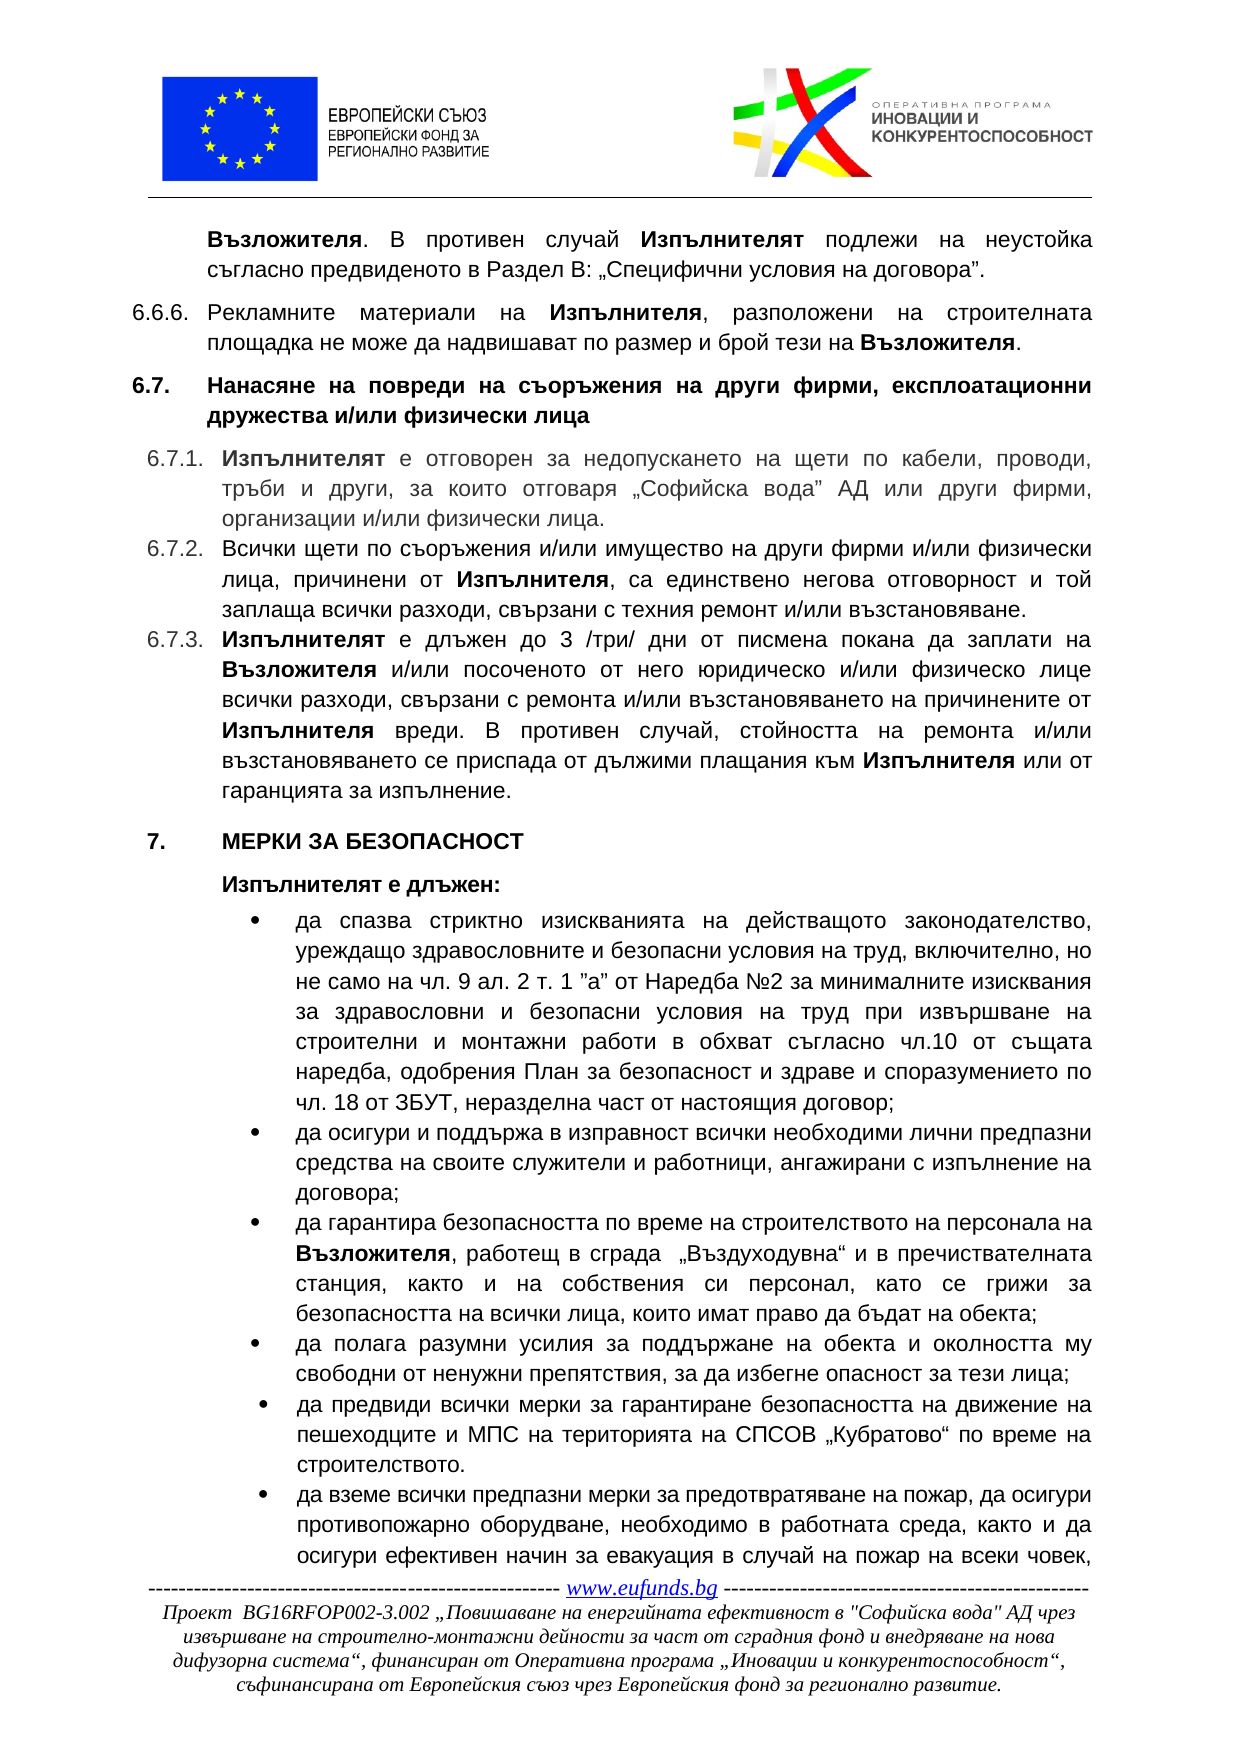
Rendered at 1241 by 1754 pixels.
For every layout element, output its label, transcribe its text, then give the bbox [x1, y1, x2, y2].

picture [147, 65, 518, 195]
list да осигури и поддържа в изправност всички необходими лични предпазни средства на своите служители и работници, ангажирани с изпълнение на договора; [251, 1119, 1092, 1206]
list Рекламните материали на Изпълнителя, разположени на строителната площадка не може да надвишават по размер и брой тези на Възложителя. [132, 299, 1092, 356]
list да спазва стриктно изискванията на действащото законодателство, уреждащо здравословните и безопасни условия на труд, включително, но не само на чл. 9 ал. 2 т. 1 ”а” от Наредба №2 за минималните изисквания за здравословни и безопасни условия на труд при извършване на строителни и монтажни работи в обхват съгласно чл.10 от същата наредба, одобрения План за безопасност и здраве и споразумението по чл. 18 от ЗБУТ, неразделна част от настоящия договор; [251, 907, 1092, 1115]
list да гарантира безопасността по време на строителството на персонала на Възложителя, работещ в сграда „Въздуходувна“ и в пречиствателната станция, както и на собствения си персонал, като се грижи за безопасността на всички лица, които имат право да бъдат на обекта; [251, 1209, 1092, 1326]
subtitle МЕРКИ ЗА БЕЗОПАСНОСТ [147, 828, 1092, 854]
list Нанасяне на повреди на съоръжения на други фирми, експлоатационни дружества и/или физически лица [132, 372, 1092, 428]
list Изпълнителят е длъжен до 3 /три/ дни от писмена покана да заплати на Възложителя и/или посоченото от него юридическо и/или физическо лице всички разходи, свързани с ремонта и/или възстановяването на причинените от Изпълнителя вреди. В противен случай, стойността на ремонта и/или възстановяването се приспада от дължими плащания към Изпълнителя или от гаранцията за изпълнение. [147, 626, 1092, 803]
list Изпълнителят е длъжен: [222, 871, 1092, 897]
picture [707, 44, 1093, 195]
list да полага разумни усилия за поддържане на обекта и околността му свободни от ненужни препятствия, за да избегне опасност за тези лица; [251, 1330, 1092, 1387]
list Всички щети по съоръжения и/или имущество на други фирми и/или физически лица, причинени от Изпълнителя, са единствено негова отговорност и той заплаща всички разходи, свързани с техния ремонт и/или възстановяване. [147, 535, 1092, 622]
list да предвиди всички мерки за гарантиране безопасността на движение на пешеходците и МПС на територията на СПСОВ „Кубратово“ по време на строителството. [259, 1391, 1092, 1477]
list Изпълнителят е отговорен за недопускането на щети по кабели, проводи, тръби и други, за които отговаря „Софийска вода” АД или други фирми, организации и/или физически лица. [147, 445, 1092, 532]
